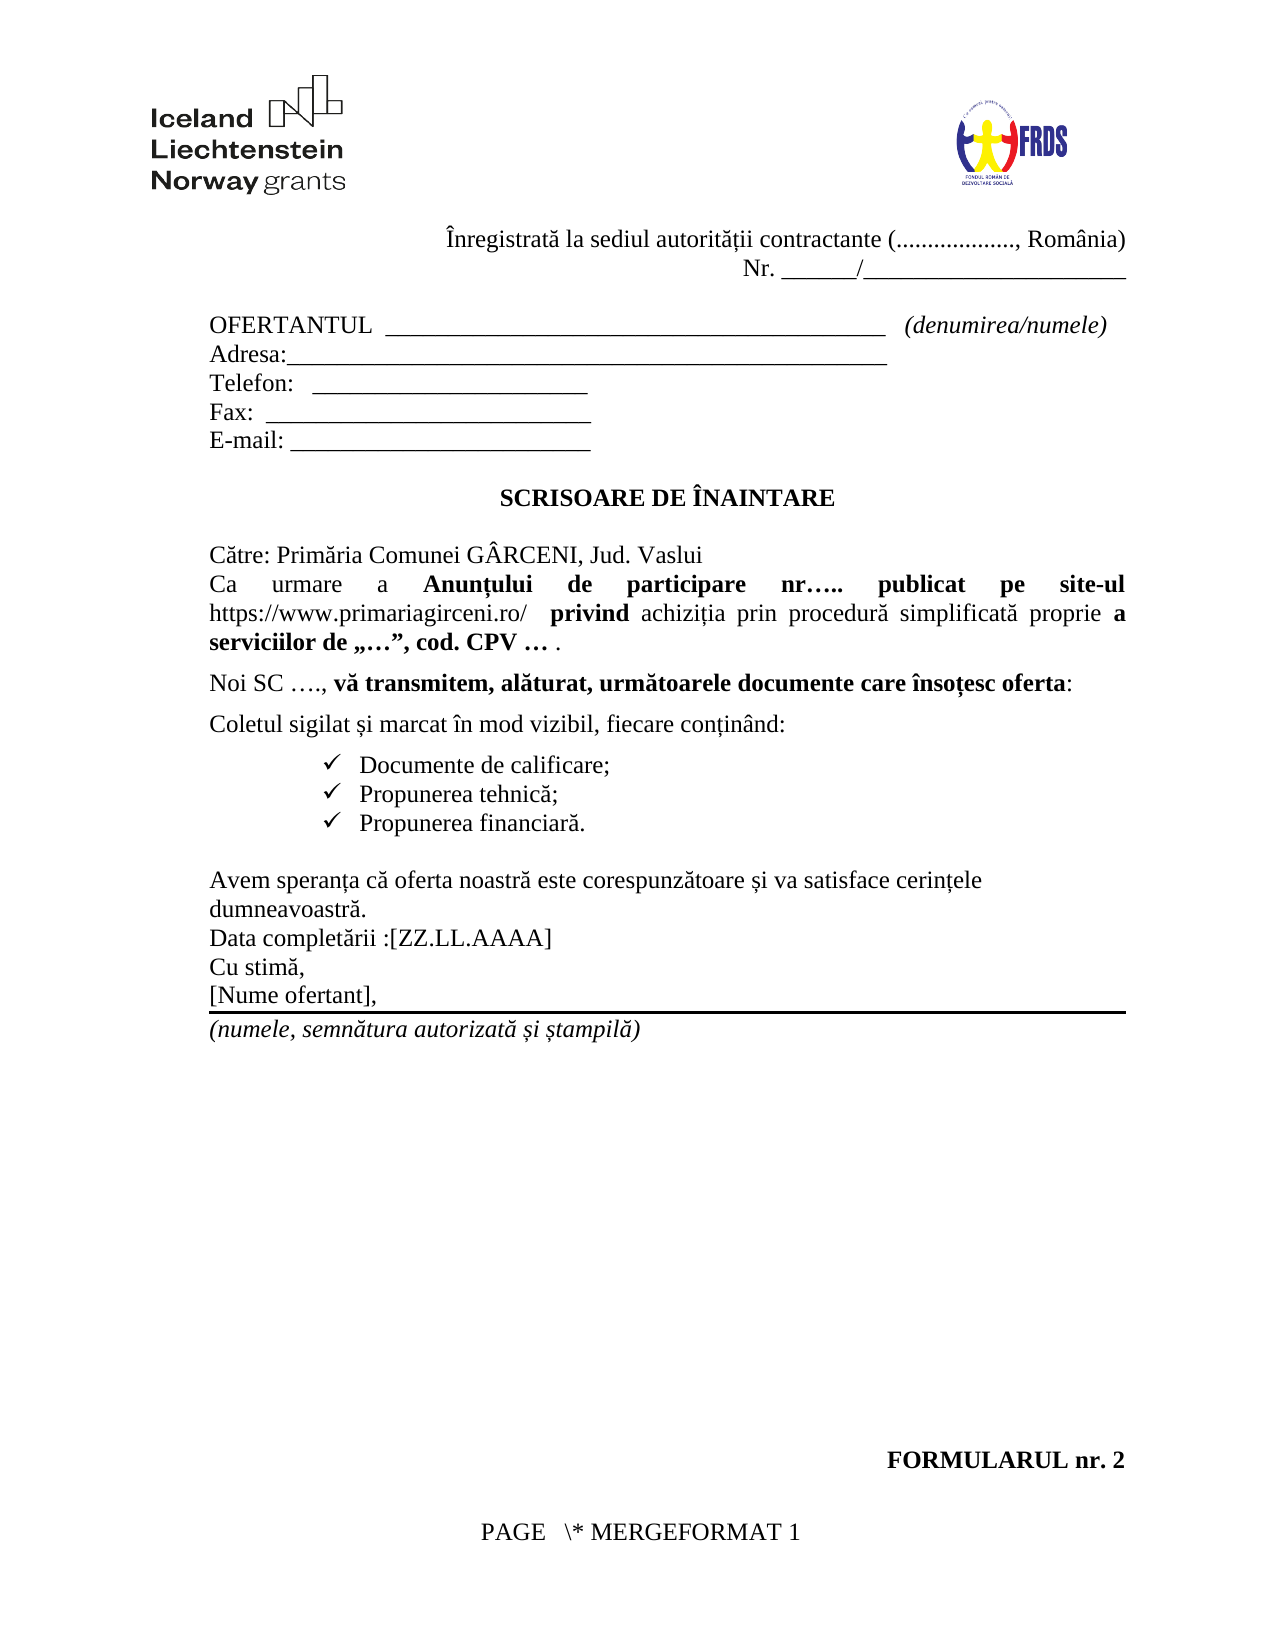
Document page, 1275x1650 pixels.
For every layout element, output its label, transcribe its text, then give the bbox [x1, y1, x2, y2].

text Adresa:________________________________________________ [209, 339, 1126, 368]
picture [951, 96, 1074, 196]
picture [150, 75, 346, 196]
text Fax: __________________________ [209, 397, 1126, 425]
text Către: Primăria Comunei GÂRCENI, Jud. Vaslui [209, 540, 1126, 569]
text OFERTANTUL ________________________________________ (denumirea/numele) [209, 310, 1126, 339]
list Propunerea financiară. [322, 808, 1126, 837]
text [Nume ofertant], [209, 980, 1126, 1011]
text Ca urmare a Anunțului de participare nr….. publicat pe site-ul https://www.primariagirceni.ro/ privind achiziția prin procedură simplificată proprie a serviciilor de „…”, cod. CPV … . [209, 569, 1126, 655]
subtitle Noi SC …., vă transmitem, alăturat, următoarele documente care însoțesc oferta: [209, 668, 1126, 697]
text SCRISOARE DE ÎNAINTARE [209, 483, 1126, 512]
text Data completării :[ZZ.LL.AAAA] [209, 923, 1126, 952]
subtitle Coletul sigilat și marcat în mod vizibil, fiecare conținând: [209, 709, 1126, 738]
subtitle FORMULARUL nr. 2 [150, 1446, 1125, 1474]
text (numele, semnătura autorizată și ștampilă) [209, 1014, 1126, 1043]
list Documente de calificare; [322, 750, 1126, 779]
text Înregistrată la sediul autorității contractante (..................., România) [209, 224, 1126, 253]
text E-mail: ________________________ [209, 425, 1126, 454]
text Avem speranța că oferta noastră este corespunzătoare și va satisface cerințele dumneavoastră. [209, 865, 1126, 923]
text Cu stimă, [209, 952, 1126, 980]
text Telefon: ______________________ [209, 368, 1126, 397]
list Propunerea tehnică; [322, 779, 1126, 808]
text Nr. ______/_____________________ [209, 253, 1126, 282]
